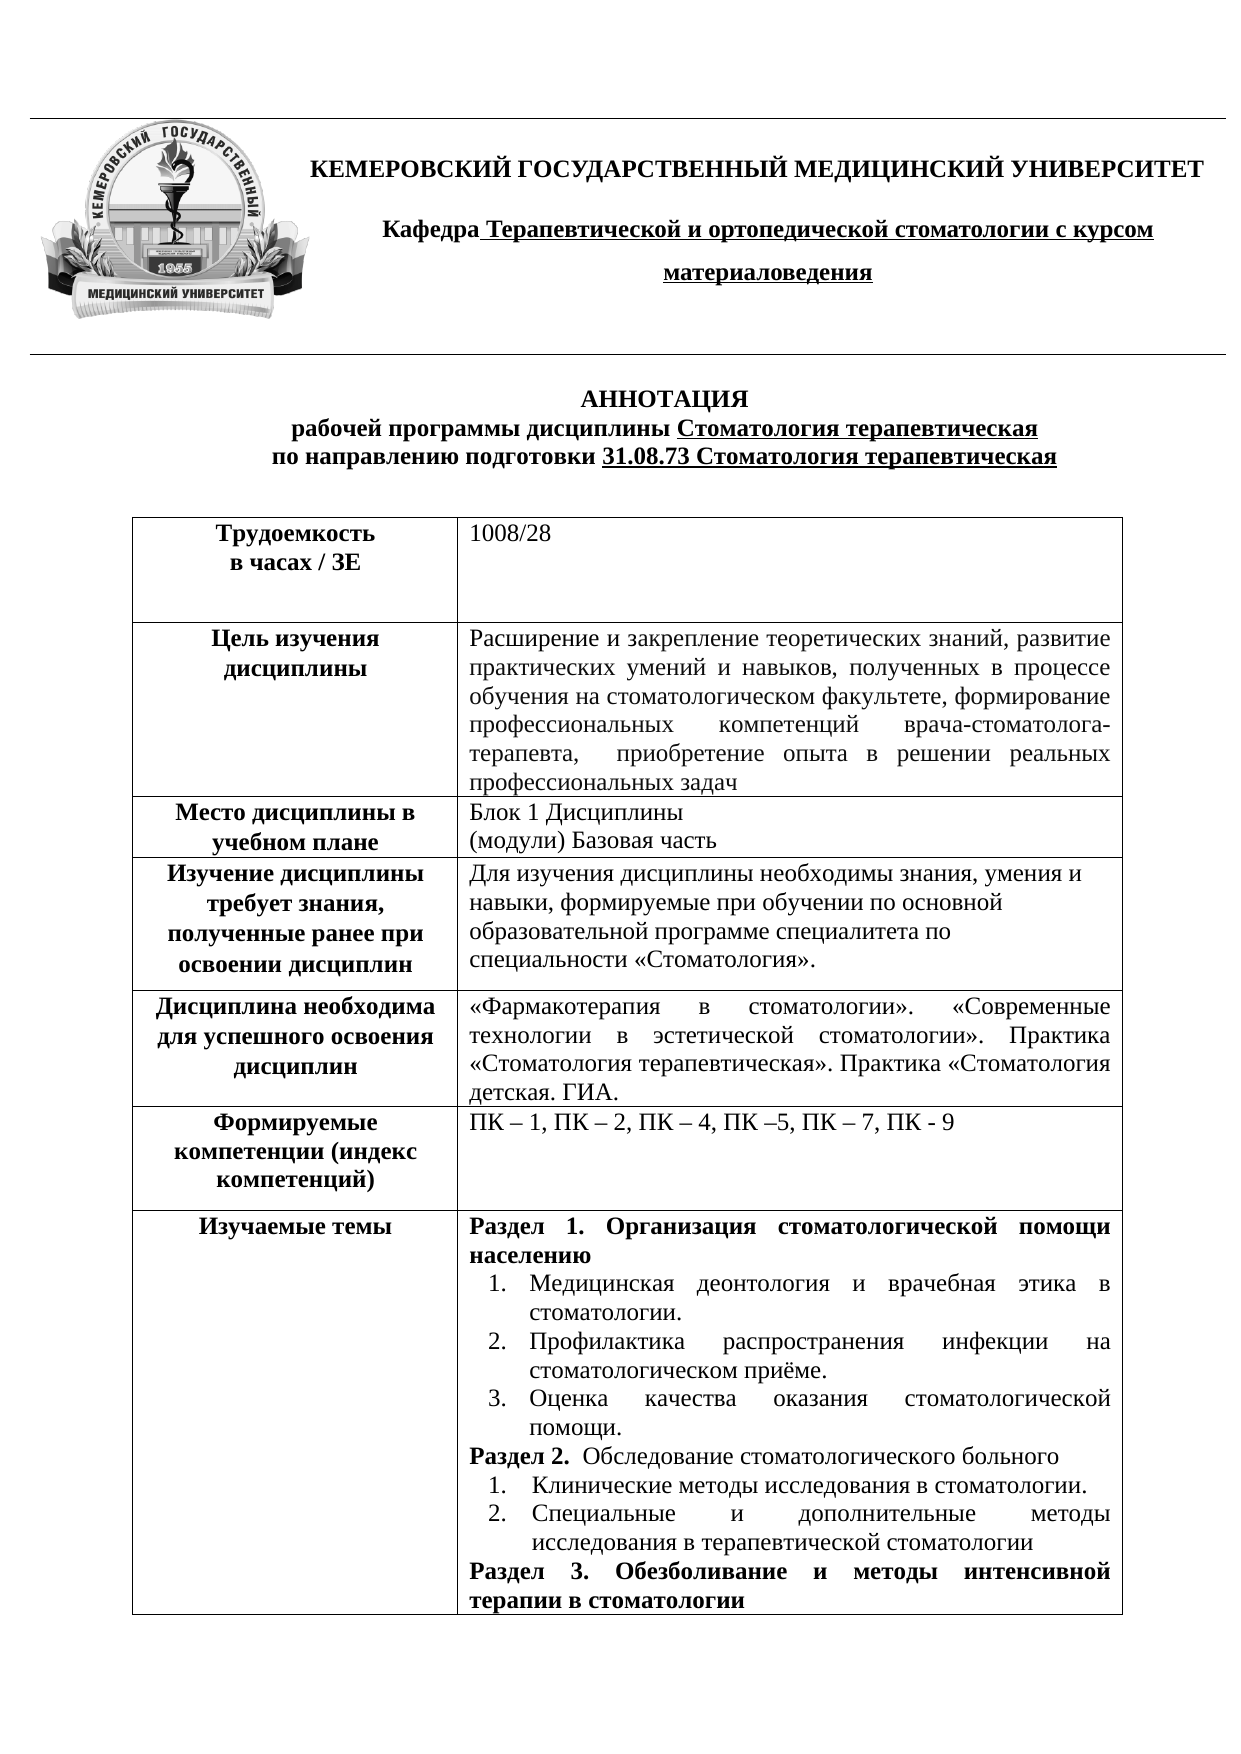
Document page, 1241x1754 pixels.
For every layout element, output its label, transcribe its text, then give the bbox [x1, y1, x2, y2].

picture [40, 119, 310, 321]
table_cell «Фармакотерапия в стоматологии». «Современные технологии в эстетической стоматологии». Практика «Стоматология терапевтическая». Практика «Стоматология детская. ГИА. [458, 991, 1122, 1106]
table_cell Изучение дисциплины требует знания, полученные ранее при освоении дисциплин [133, 858, 457, 990]
table_cell Место дисциплины в учебном плане [133, 797, 457, 857]
table_cell Дисциплина необходима для успешного освоения дисциплин [133, 991, 457, 1106]
table_cell Расширение и закрепление теоретических знаний, развитие практических умений и навыков, полученных в процессе обучения на стоматологическом факультете, формирование профессиональных компетенций врача-стоматолога-терапевта, приобретение опыта в решении реальных профессиональных задач [458, 623, 1122, 796]
table_cell Для изучения дисциплины необходимы знания, умения и навыки, формируемые при обучении по основной образовательной программе специалитета по специальности «Стоматология». [458, 858, 1122, 990]
table_header КЕМЕРОВСКИЙ ГОСУДАРСТВЕННЫЙ МЕДИЦИНСКИЙ УНИВЕРСИТЕТ Кафедра Терапевтической и ортопедической стоматологии с курсом материаловедения [310, 119, 1226, 354]
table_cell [458, 1211, 1122, 1613]
table_cell Изучаемые темы [133, 1211, 457, 1613]
table_header 1008/28 [458, 518, 1122, 622]
table_cell ПК – 1, ПК – 2, ПК – 4, ПК –5, ПК – 7, ПК - 9 [458, 1107, 1122, 1210]
table_cell Блок 1 Дисциплины (модули) Базовая часть [458, 797, 1122, 857]
text по направлению подготовки 31.08.73 Стоматология терапевтическая [177, 441, 1152, 470]
table_header Трудоемкость в часах / ЗЕ [133, 518, 457, 622]
text рабочей программы дисциплины Стоматология терапевтическая [177, 413, 1152, 441]
table_cell Формируемые компетенции (индекс компетенций) [133, 1107, 457, 1210]
table_cell Цель изучения дисциплины [133, 623, 457, 796]
table_header [30, 119, 310, 354]
text АННОТАЦИЯ [177, 384, 1152, 413]
